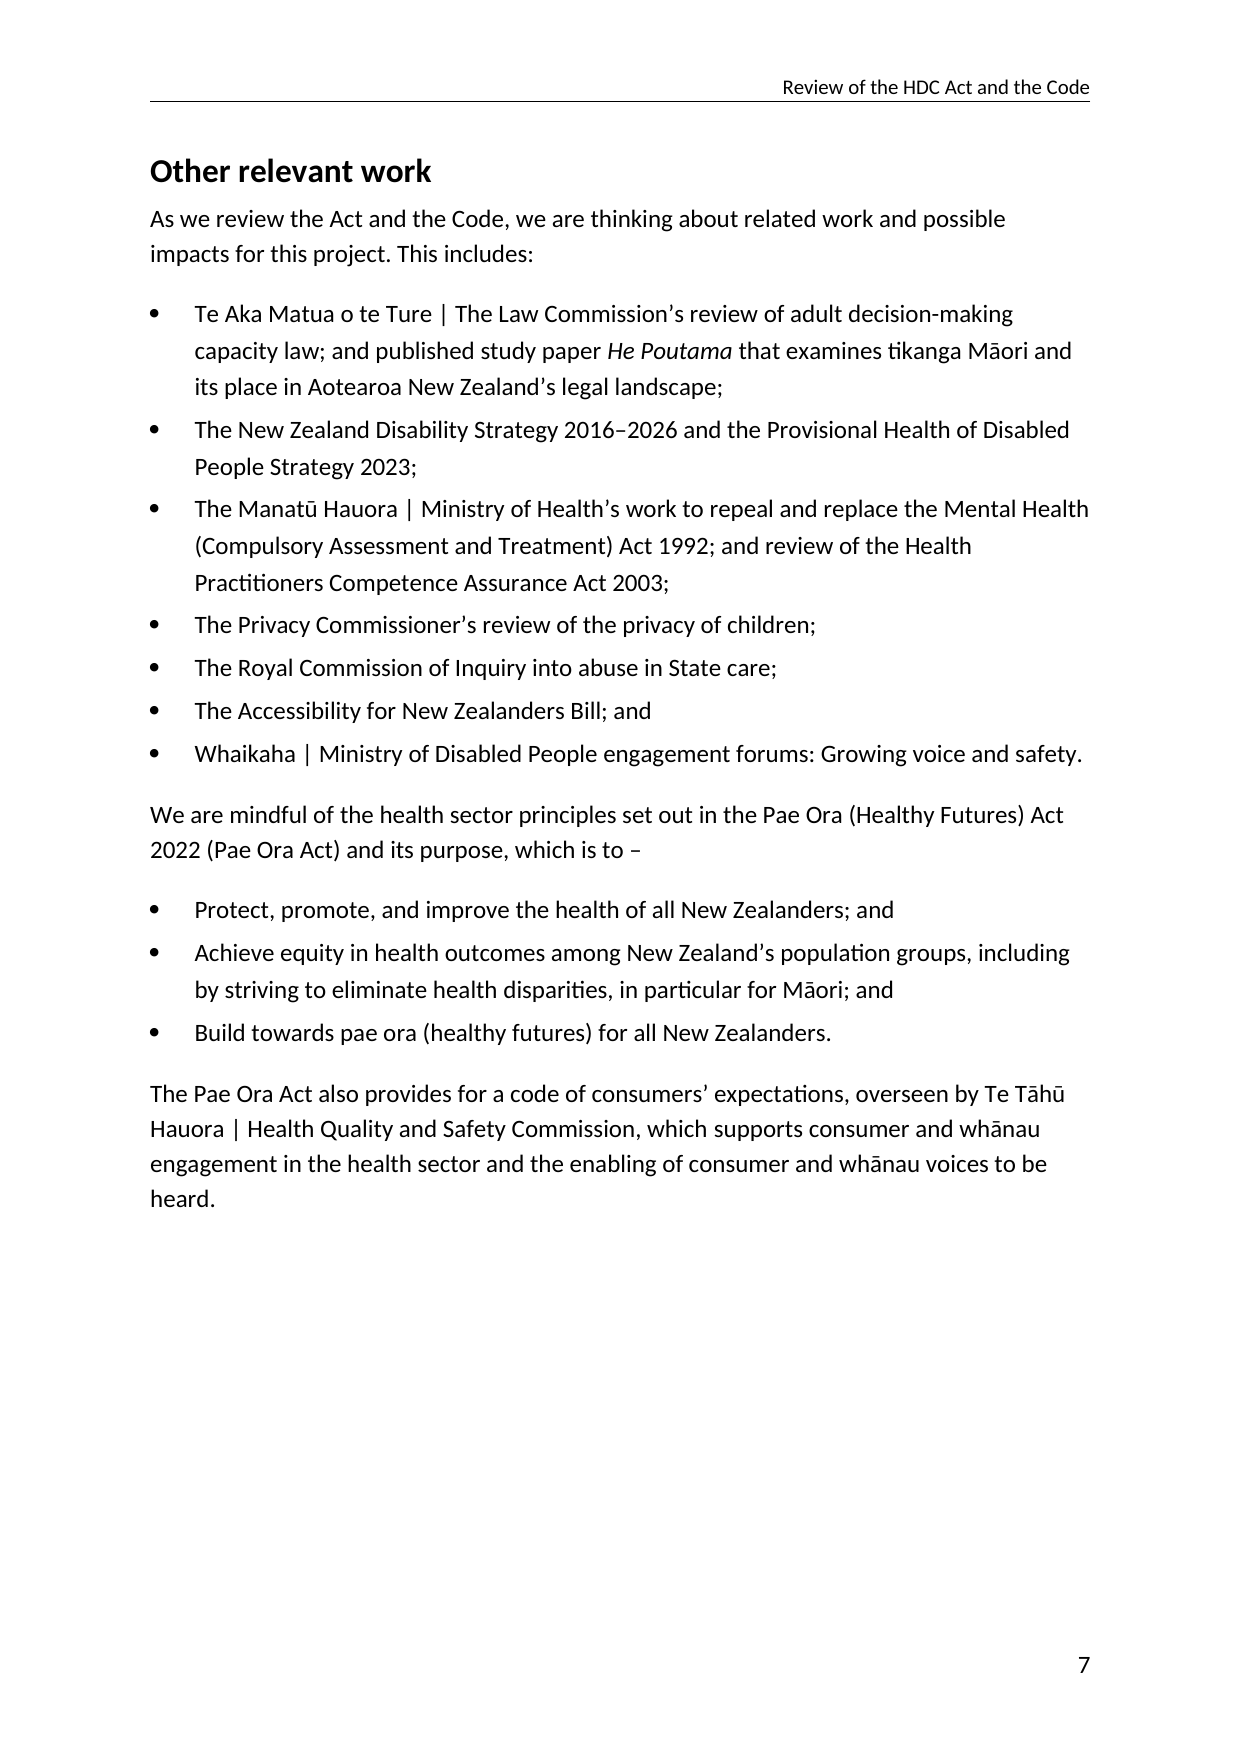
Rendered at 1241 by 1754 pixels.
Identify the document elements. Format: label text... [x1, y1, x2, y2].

text Achieve equity in health outcomes among New Zealand’s population groups, including by striving to eliminate health disparities, in particular for Māori; and [150, 937, 1090, 1004]
text The Accessibility for New Zealanders Bill; and [150, 695, 1090, 726]
text Te Aka Matua o te Ture | The Law Commission’s review of adult decision-making capacity law; and published study paper He Poutama that examines tikanga Māori and its place in Aotearoa New Zealand’s legal landscape; [150, 298, 1090, 402]
text The Manatū Hauora | Ministry of Health’s work to repeal and replace the Mental Health (Compulsory Assessment and Treatment) Act 1992; and review of the Health Practitioners Competence Assurance Act 2003; [150, 493, 1090, 597]
subtitle Other relevant work [150, 150, 1090, 191]
text The Privacy Commissioner’s review of the privacy of children; [150, 609, 1090, 640]
text Whaikaha | Ministry of Disabled People engagement forums: Growing voice and safety. [150, 738, 1090, 768]
text Protect, promote, and improve the health of all New Zealanders; and [150, 894, 1090, 925]
text Build towards pae ora (healthy futures) for all New Zealanders. [150, 1017, 1090, 1047]
text The Pae Ora Act also provides for a code of consumers’ expectations, overseen by Te Tāhū Hauora | Health Quality and Safety Commission, which supports consumer and whānau engagement in the health sector and the enabling of consumer and whānau voices to be heard. [150, 1078, 1090, 1214]
text As we review the Act and the Code, we are thinking about related work and possible impacts for this project. This includes: [150, 203, 1090, 269]
text The Royal Commission of Inquiry into abuse in State care; [150, 652, 1090, 683]
text We are mindful of the health sector principles set out in the Pae Ora (Healthy Futures) Act 2022 (Pae Ora Act) and its purpose, which is to – [150, 799, 1090, 865]
text The New Zealand Disability Strategy 2016–2026 and the Provisional Health of Disabled People Strategy 2023; [150, 414, 1090, 481]
